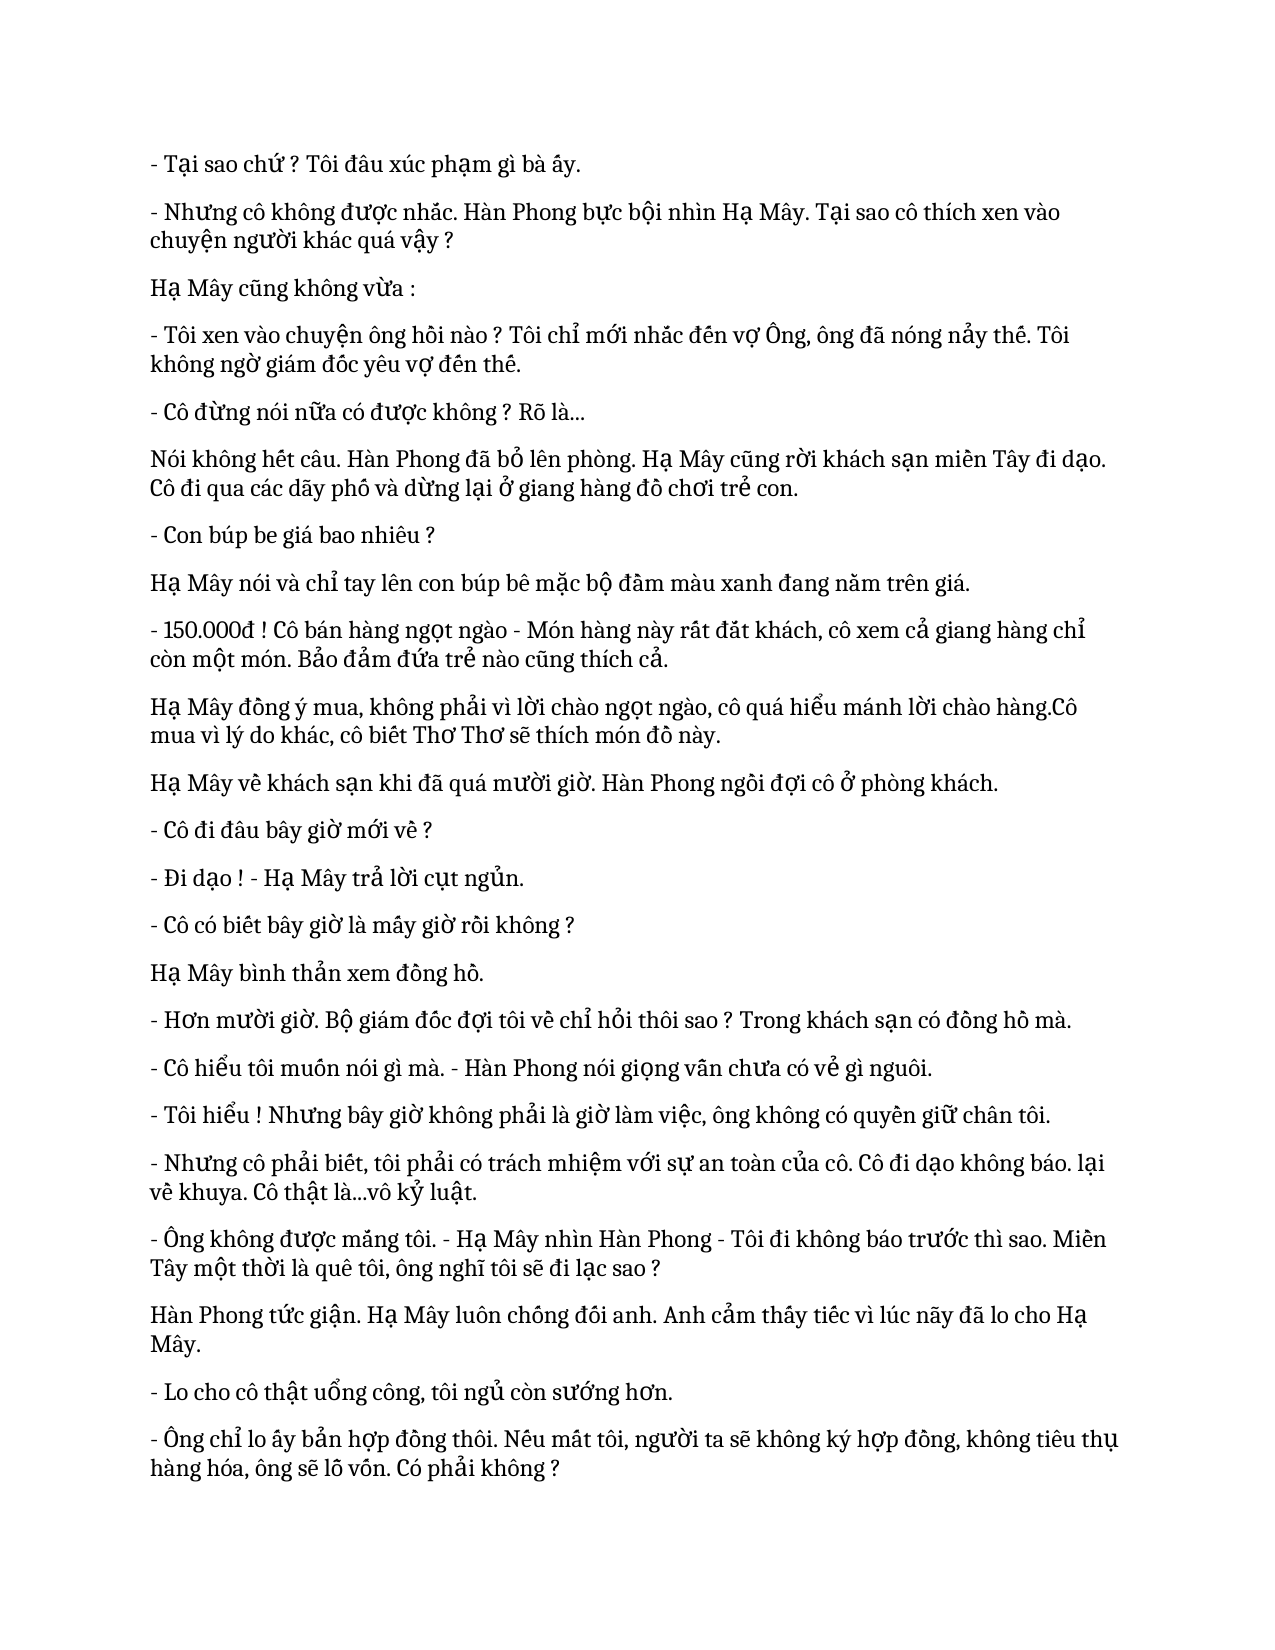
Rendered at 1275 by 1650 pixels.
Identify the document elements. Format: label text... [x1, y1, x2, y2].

text Hạ Mây đồng ý mua, không phải vì lời chào ngọt ngào, cô quá hiểu mánh lời chào hàng.Cô mua vì lý do khác, cô biết Thơ Thơ sẽ thích món đồ này. [150, 692, 1125, 750]
text - Cô hiểu tôi muốn nói gì mà. - Hàn Phong nói giọng vẫn chưa có vẻ gì nguôi. [150, 1054, 1125, 1082]
text Hạ Mây nói và chỉ tay lên con búp bê mặc bộ đầm màu xanh đang nằm trên giá. [150, 569, 1125, 597]
text Hạ Mây cũng không vừa : [150, 274, 1125, 302]
text - Lo cho cô thật uổng công, tôi ngủ còn sướng hơn. [150, 1377, 1125, 1406]
text - Con búp be giá bao nhiêu ? [150, 521, 1125, 550]
text - Nhưng cô phải biết, tôi phải có trách mhiệm với sự an toàn của cô. Cô đi dạo không báo. lại về khuya. Cô thật là...vô kỷ luật. [150, 1149, 1125, 1206]
text Hạ Mây về khách sạn khi đã quá mười giờ. Hàn Phong ngồi đợi cô ở phòng khách. [150, 769, 1125, 797]
text - Đi dạo ! - Hạ Mây trả lời cụt ngủn. [150, 864, 1125, 892]
text Hàn Phong tức giận. Hạ Mây luôn chống đối anh. Anh cảm thấy tiếc vì lúc nãy đã lo cho Hạ Mây. [150, 1301, 1125, 1359]
text Hạ Mây bình thản xem đồng hồ. [150, 959, 1125, 987]
text Nói không hết câu. Hàn Phong đã bỏ lên phòng. Hạ Mây cũng rời khách sạn miền Tây đi dạo. Cô đi qua các dãy phố và dừng lại ở giang hàng đồ chơi trẻ con. [150, 445, 1125, 502]
text - Cô có biết bây giờ là mấy giờ rồi không ? [150, 911, 1125, 940]
text - 150.000đ ! Cô bán hàng ngọt ngào - Món hàng này rất đắt khách, cô xem cả giang hàng chỉ còn một món. Bảo đảm đứa trẻ nào cũng thích cả. [150, 616, 1125, 674]
text - Tôi hiểu ! Nhưng bây giờ không phải là giờ làm việc, ông không có quyền giữ chân tôi. [150, 1101, 1125, 1130]
text - Hơn mười giờ. Bộ giám đốc đợi tôi về chỉ hỏi thôi sao ? Trong khách sạn có đồng hồ mà. [150, 1006, 1125, 1035]
text - Nhưng cô không được nhắc. Hàn Phong bực bội nhìn Hạ Mây. Tại sao cô thích xen vào chuyện người khác quá vậy ? [150, 197, 1125, 255]
text - Tại sao chứ ? Tôi đâu xúc phạm gì bà ấy. [150, 150, 1125, 179]
text - Ông chỉ lo ấy bản hợp đồng thôi. Nếu mất tôi, người ta sẽ không ký hợp đồng, không tiêu thụ hàng hóa, ông sẽ lỗ vốn. Có phải không ? [150, 1425, 1125, 1482]
text - Cô đừng nói nữa có được không ? Rõ là... [150, 397, 1125, 426]
text - Ông không được mắng tôi. - Hạ Mây nhìn Hàn Phong - Tôi đi không báo trước thì sao. Miền Tây một thời là quê tôi, ông nghĩ tôi sẽ đi lạc sao ? [150, 1225, 1125, 1282]
text - Cô đi đâu bây giờ mới về ? [150, 816, 1125, 845]
text - Tôi xen vào chuyện ông hồi nào ? Tôi chỉ mới nhắc đến vợ Ông, ông đã nóng nảy thế. Tôi không ngờ giám đốc yêu vợ đến thế. [150, 321, 1125, 379]
